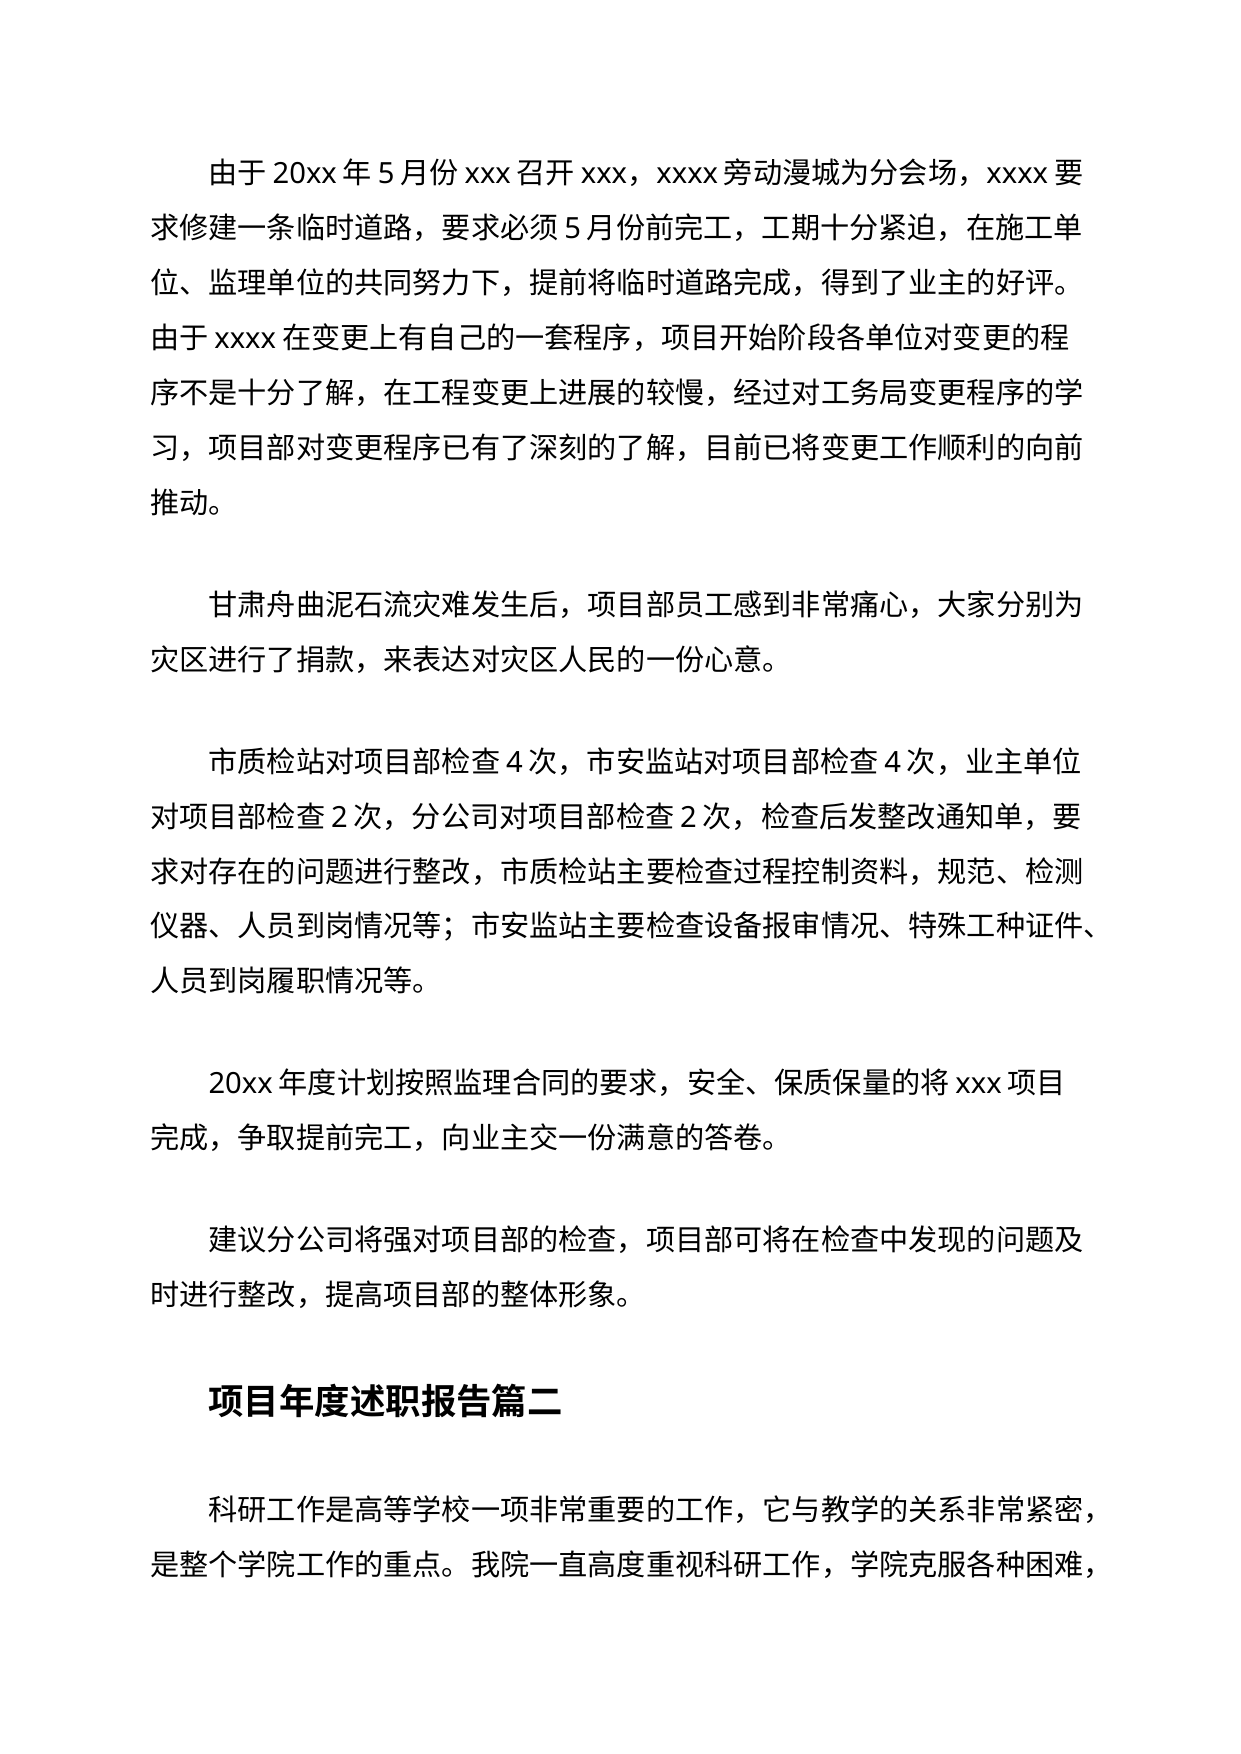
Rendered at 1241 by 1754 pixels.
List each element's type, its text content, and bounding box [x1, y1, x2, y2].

text 建议分公司将强对项目部的检查，项目部可将在检查中发现的问题及时进行整改，提高项目部的整体形象。 [150, 1216, 1090, 1314]
text 市质检站对项目部检查4次，市安监站对项目部检查4次，业主单位对项目部检查2次，分公司对项目部检查2次，检查后发整改通知单，要求对存在的问题进行整改，市质检站主要检查过程控制资料，规范、检测仪器、人员到岗情况等；市安监站主要检查设备报审情况、特殊工种证件、人员到岗履职情况等。 [150, 738, 1090, 1000]
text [150, 1487, 1090, 1584]
text 20xx年度计划按照监理合同的要求，安全、保质保量的将xxx项目完成，争取提前完工，向业主交一份满意的答卷。 [150, 1060, 1090, 1157]
text 由于20xx年5月份xxx召开xxx，xxxx旁动漫城为分会场，xxxx要求修建一条临时道路，要求必须5月份前完工，工期十分紧迫，在施工单位、监理单位的共同努力下，提前将临时道路完成，得到了业主的好评。由于xxxx在变更上有自己的一套程序，项目开始阶段各单位对变更的程序不是十分了解，在工程变更上进展的较慢，经过对工务局变更程序的学习，项目部对变更程序已有了深刻的了解，目前已将变更工作顺利的向前推动。 [150, 150, 1090, 522]
text 项目年度述职报告篇二 [150, 1373, 1090, 1424]
text 甘肃舟曲泥石流灾难发生后，项目部员工感到非常痛心，大家分别为灾区进行了捐款，来表达对灾区人民的一份心意。 [150, 581, 1090, 679]
